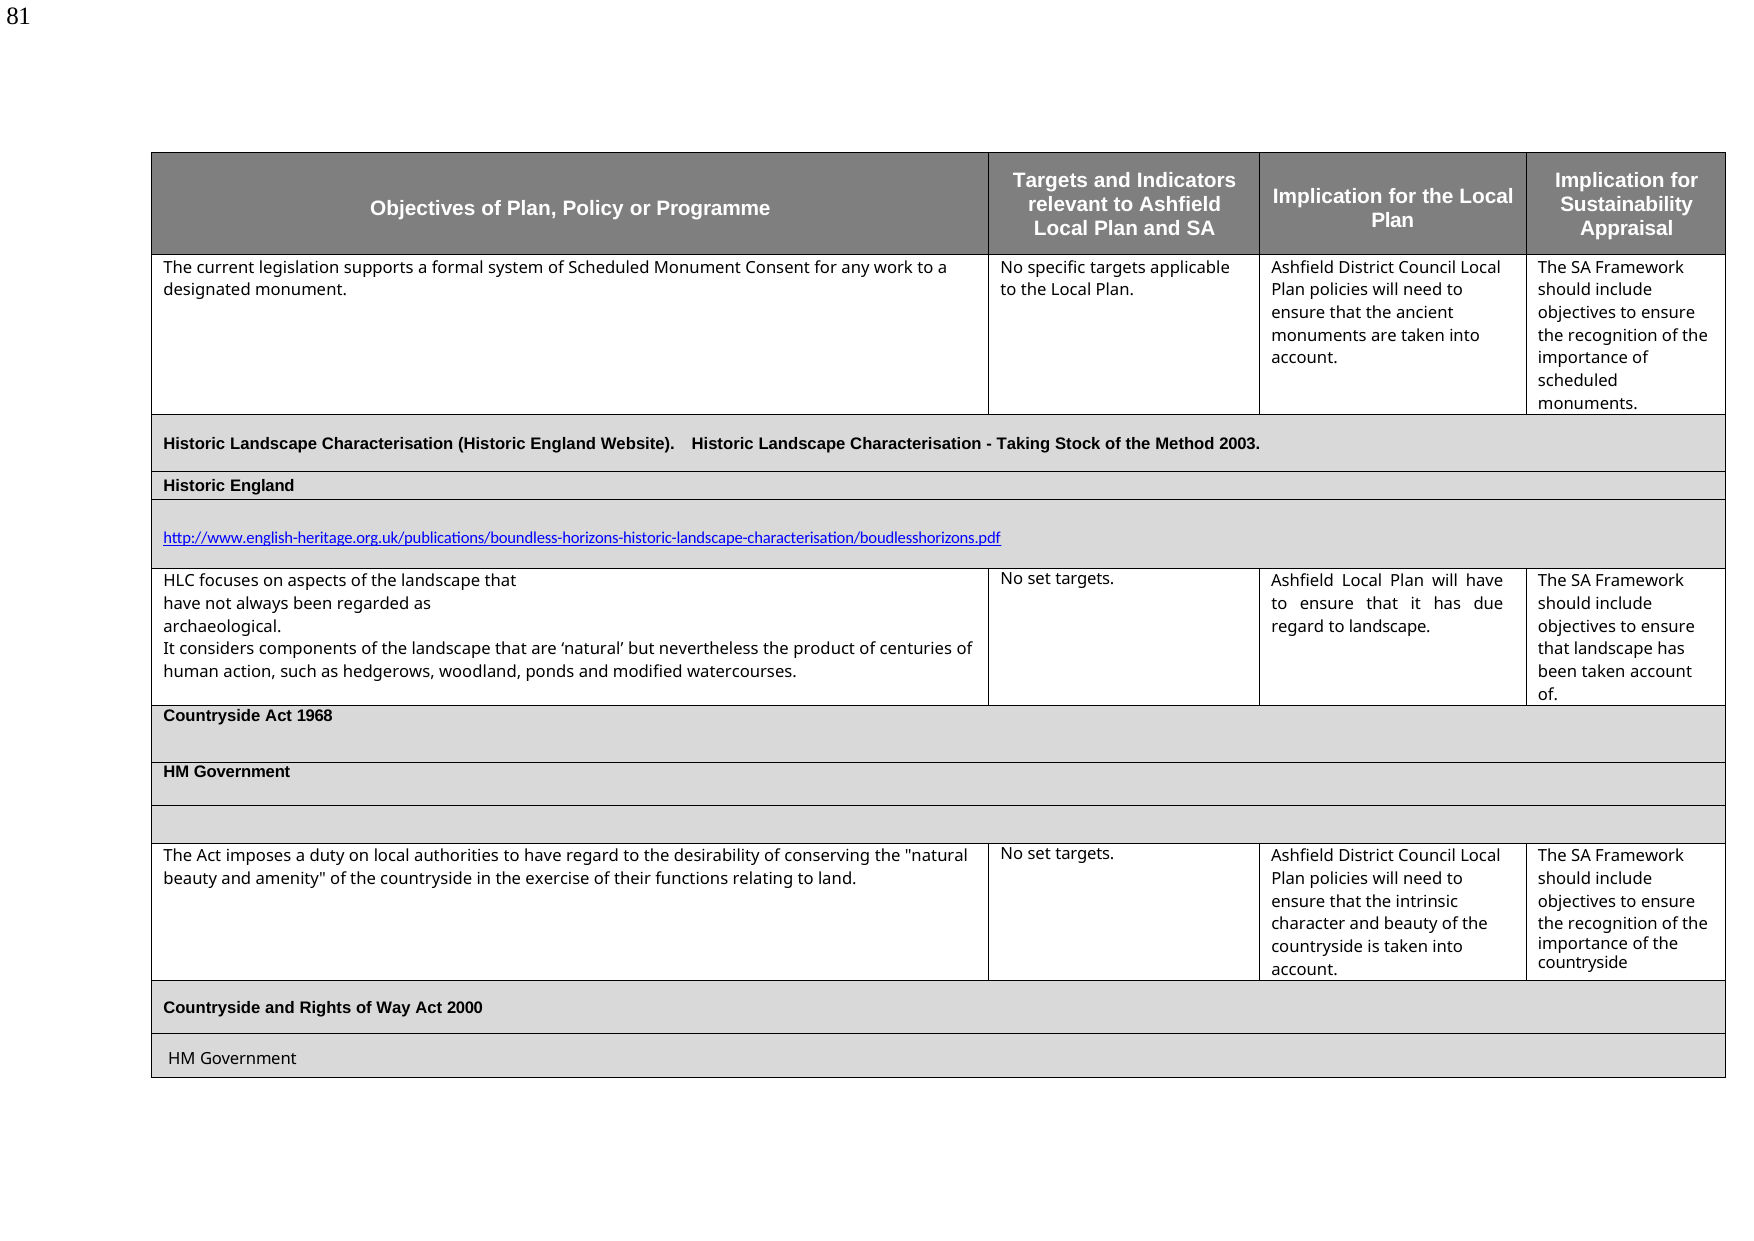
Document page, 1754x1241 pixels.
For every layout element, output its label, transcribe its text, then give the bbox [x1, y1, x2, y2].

table_cell Historic England [152, 472, 1725, 499]
table_cell No set targets. [989, 844, 1259, 980]
table_cell The SA Framework should include objectives to ensure that landscape has been taken account of. [1527, 569, 1725, 705]
table_cell http://www.english-heritage.org.uk/publications/boundless-horizons-historic-landscape-characterisation/boudlesshorizons.pdf [152, 500, 1725, 568]
table_cell [152, 806, 1725, 843]
table_cell Countryside Act 1968 [152, 706, 1725, 762]
table_cell HM Government [152, 763, 1725, 805]
table_header Implication for the Local Plan [1260, 153, 1526, 254]
table_cell The SA Framework should include objectives to ensure the recognition of the importance of scheduled monuments. [1527, 255, 1725, 414]
table_cell HM Government [152, 1034, 1725, 1077]
table_cell HLC focuses on aspects of the landscape that have not always been regarded as archaeological. It considers components of the landscape that are ‘natural’ but nevertheless the product of centuries of human action, such as hedgerows, woodland, ponds and modified watercourses. [152, 569, 988, 705]
table_header Targets and Indicators relevant to Ashfield Local Plan and SA [989, 153, 1259, 254]
table_cell No set targets. [989, 569, 1259, 705]
table_cell Ashfield District Council Local Plan policies will need to ensure that the intrinsic character and beauty of the countryside is taken into account. [1260, 844, 1526, 980]
table_cell Countryside and Rights of Way Act 2000 [152, 981, 1725, 1033]
table_cell The SA Framework should include objectives to ensure the recognition of the importance of the countryside [1527, 844, 1725, 980]
table_cell The current legislation supports a formal system of Scheduled Monument Consent for any work to a designated monument. [152, 255, 988, 414]
table_cell No specific targets applicable to the Local Plan. [989, 255, 1259, 414]
table_cell Historic Landscape Characterisation (Historic England Website). Historic Landscape Characterisation - Taking Stock of the Method 2003. [152, 415, 1725, 471]
table_cell Ashfield District Council Local Plan policies will need to ensure that the ancient monuments are taken into account. [1260, 255, 1526, 414]
table_header Implication for Sustainability Appraisal [1527, 153, 1725, 254]
table_cell Ashfield Local Plan will have to ensure that it has due regard to landscape. [1260, 569, 1526, 705]
table_cell The Act imposes a duty on local authorities to have regard to the desirability of conserving the "natural beauty and amenity" of the countryside in the exercise of their functions relating to land. [152, 844, 988, 980]
table_header Objectives of Plan, Policy or Programme [152, 153, 988, 254]
